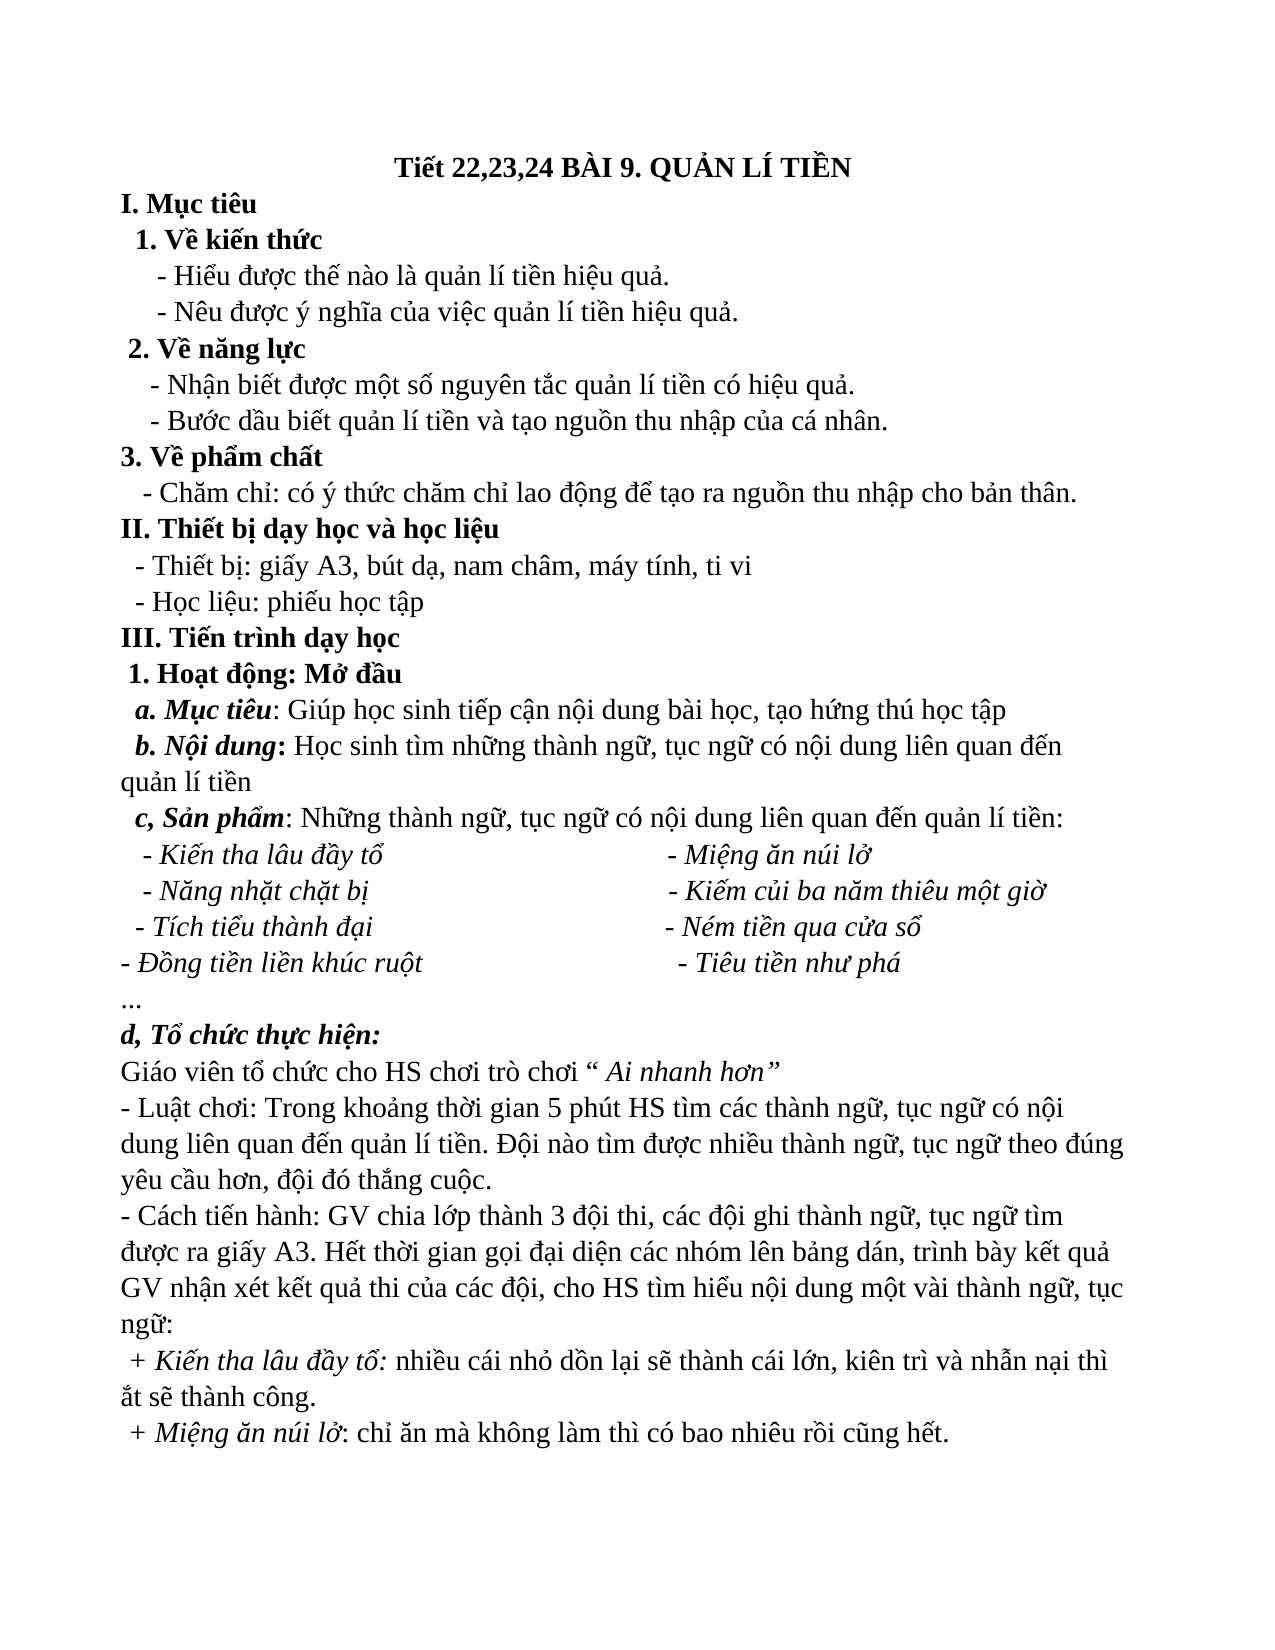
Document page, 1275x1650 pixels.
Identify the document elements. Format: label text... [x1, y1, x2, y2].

text 3. Về phẩm chất [120, 439, 1125, 473]
text - Luật chơi: Trong khoảng thời gian 5 phút HS tìm các thành ngữ, tục ngữ có nội dung liên quan đến quản lí tiền. Đội nào tìm được nhiều thành ngữ, tục ngữ theo đúng yêu cầu hơn, đội đó thắng cuộc. [120, 1090, 1125, 1196]
text - Tích tiểu thành đại - Ném tiền qua cửa sổ [120, 909, 1125, 943]
text Giáo viên tổ chức cho HS chơi trò chơi “ Ai nhanh hơn” [120, 1054, 1125, 1087]
text - Năng nhặt chặt bị - Kiếm củi ba năm thiêu một giờ [120, 873, 1125, 906]
text - Thiết bị: giấy A3, bút dạ, nam châm, máy tính, ti vi [120, 548, 1125, 581]
text ... [120, 981, 1125, 1015]
text - Cách tiến hành: GV chia lớp thành 3 đội thi, các đội ghi thành ngữ, tục ngữ tìm được ra giấy A3. Hết thời gian gọi đại diện các nhóm lên bảng dán, trình bày kết quả [120, 1198, 1125, 1268]
text b. Nội dung: Học sinh tìm những thành ngữ, tục ngữ có nội dung liên quan đến quản lí tiền [120, 728, 1125, 798]
text 2. Về năng lực [120, 331, 1125, 364]
text - Hiểu được thế nào là quản lí tiền hiệu quả. [120, 258, 1125, 292]
text c, Sản phẩm: Những thành ngữ, tục ngữ có nội dung liên quan đến quản lí tiền: [120, 801, 1125, 834]
text I. Mục tiêu [120, 186, 1125, 220]
text - Nhận biết được một số nguyên tắc quản lí tiền có hiệu quả. [120, 367, 1125, 400]
text - Chăm chỉ: có ý thức chăm chỉ lao động để tạo ra nguồn thu nhập cho bản thân. [120, 475, 1125, 509]
text GV nhận xét kết quả thi của các đội, cho HS tìm hiểu nội dung một vài thành ngữ, tục ngữ: [120, 1271, 1125, 1340]
text - Đồng tiền liền khúc ruột - Tiêu tiền như phá [120, 945, 1125, 979]
text a. Mục tiêu: Giúp học sinh tiếp cận nội dung bài học, tạo hứng thú học tập [120, 692, 1125, 726]
text - Kiến tha lâu đầy tổ - Miệng ăn núi lở [120, 837, 1125, 870]
text Tiết 22,23,24 BÀI 9. QUẢN LÍ TIỀN [120, 150, 1125, 183]
text III. Tiến trình dạy học [120, 620, 1125, 653]
text + Miệng ăn núi lở: chỉ ăn mà không làm thì có bao nhiêu rồi cũng hết. [120, 1415, 1125, 1449]
text - Học liệu: phiếu học tập [120, 584, 1125, 617]
text + Kiến tha lâu đầy tổ: nhiều cái nhỏ dồn lại sẽ thành cái lớn, kiên trì và nhẫn nại thì ắt sẽ thành công. [120, 1343, 1125, 1412]
text II. Thiết bị dạy học và học liệu [120, 511, 1125, 545]
text - Nêu được ý nghĩa của việc quản lí tiền hiệu quả. [120, 294, 1125, 328]
text 1. Về kiến thức [120, 222, 1125, 256]
text 1. Hoạt động: Mở đầu [120, 656, 1125, 689]
text d, Tổ chức thực hiện: [120, 1017, 1125, 1051]
text - Bước dầu biết quản lí tiền và tạo nguồn thu nhập của cá nhân. [120, 403, 1125, 437]
